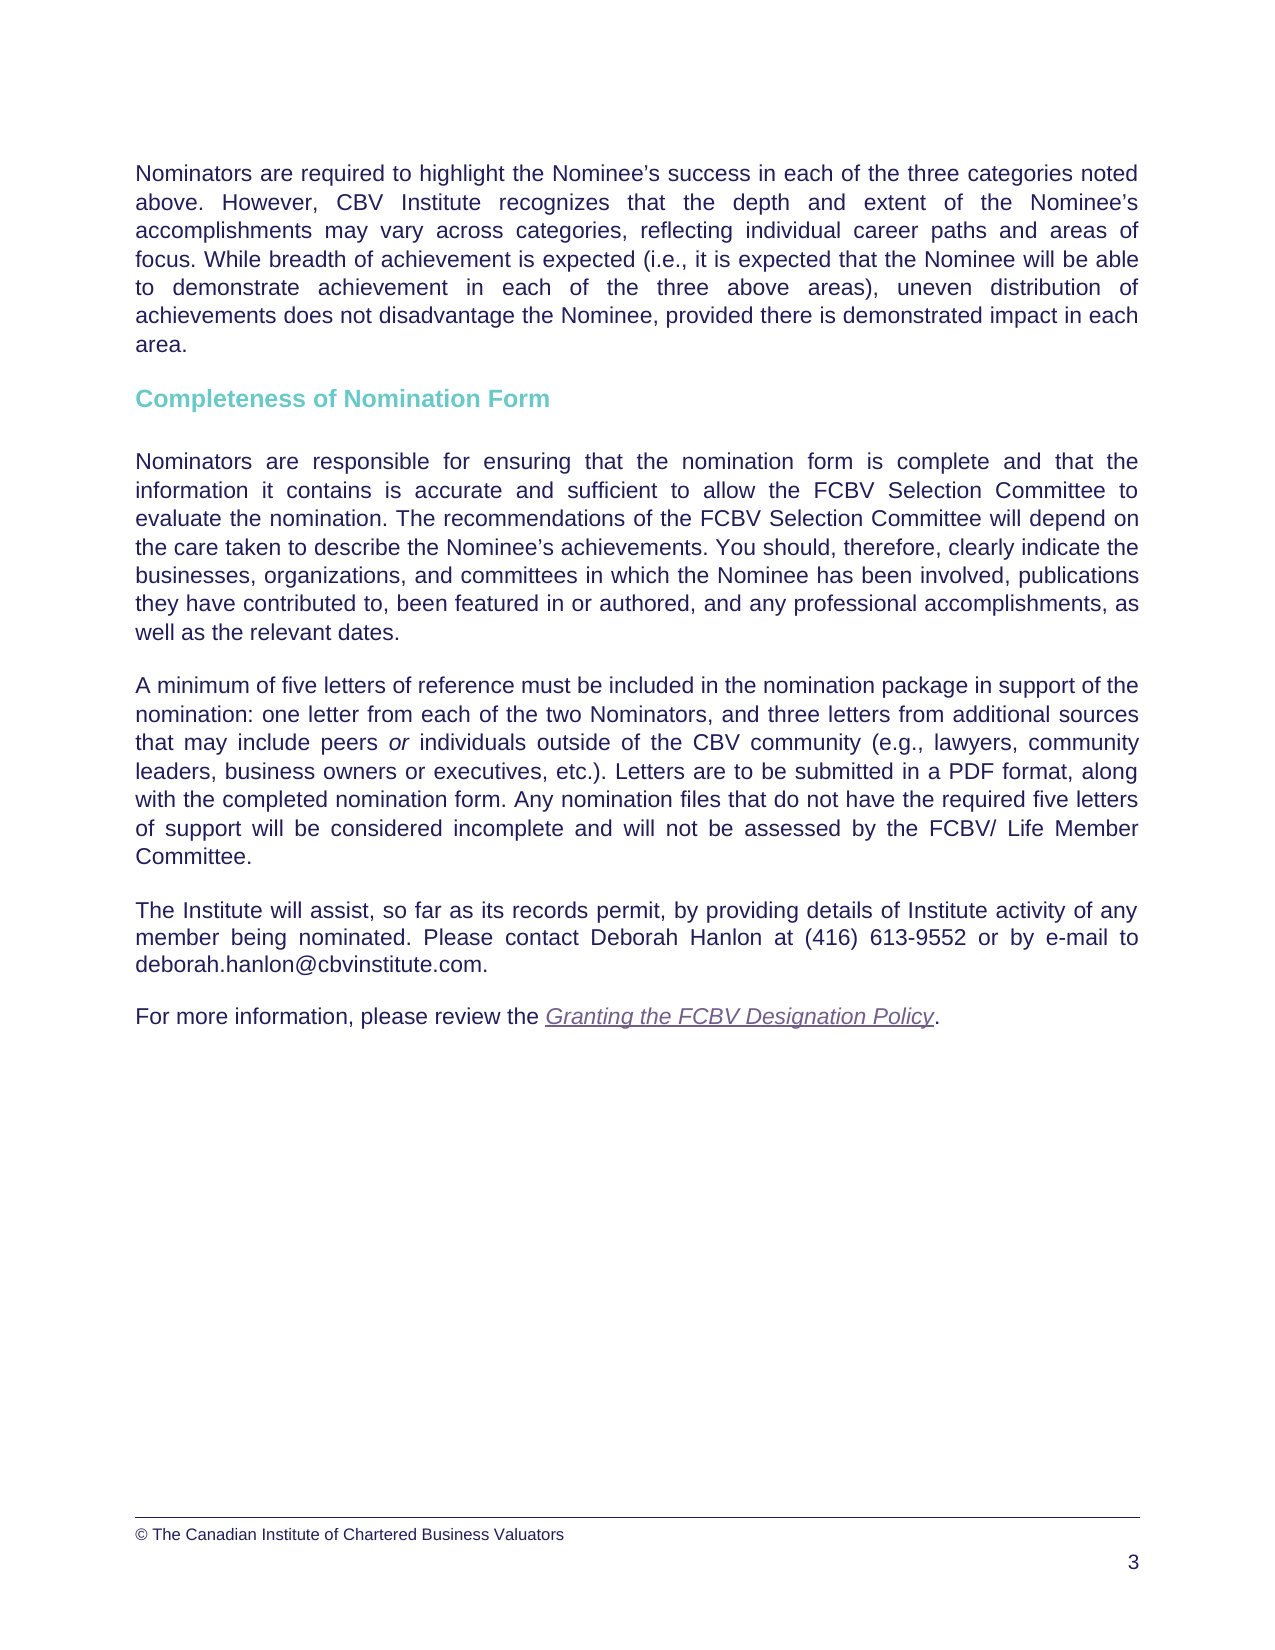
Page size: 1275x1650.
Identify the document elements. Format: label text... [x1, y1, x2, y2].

text For more information, please review the Granting the FCBV Designation Policy. [135, 1003, 1140, 1029]
subtitle Completeness of Nomination Form [135, 384, 1140, 413]
text Nominators are required to highlight the Nominee’s success in each of the three categories noted above. However, CBV Institute recognizes that the depth and extent of the Nominee’s accomplishments may vary across categories, reflecting individual career paths and areas of focus. While breadth of achievement is expected (i.e., it is expected that the Nominee will be able to demonstrate achievement in each of the three above areas), uneven distribution of achievements does not disadvantage the Nominee, provided there is demonstrated impact in each area. [135, 160, 1140, 357]
text The Institute will assist, so far as its records permit, by providing details of Institute activity of any member being nominated. Please contact Deborah Hanlon at (416) 613-9552 or by e-mail to deborah.hanlon@cbvinstitute.com. [135, 896, 1140, 978]
text A minimum of five letters of reference must be included in the nomination package in support of the nomination: one letter from each of the two Nominators, and three letters from additional sources that may include peers or individuals outside of the CBV community (e.g., lawyers, community leaders, business owners or executives, etc.). Letters are to be submitted in a PDF format, along with the completed nomination form. Any nomination files that do not have the required five letters of support will be considered incomplete and will not be assessed by the FCBV/ Life Member Committee. [135, 672, 1140, 869]
text Nominators are responsible for ensuring that the nomination form is complete and that the information it contains is accurate and sufficient to allow the FCBV Selection Committee to evaluate the nomination. The recommendations of the FCBV Selection Committee will depend on the care taken to describe the Nominee’s achievements. You should, therefore, clearly indicate the businesses, organizations, and committees in which the Nominee has been involved, publications they have contributed to, been featured in or authored, and any professional accomplishments, as well as the relevant dates. [135, 448, 1140, 645]
